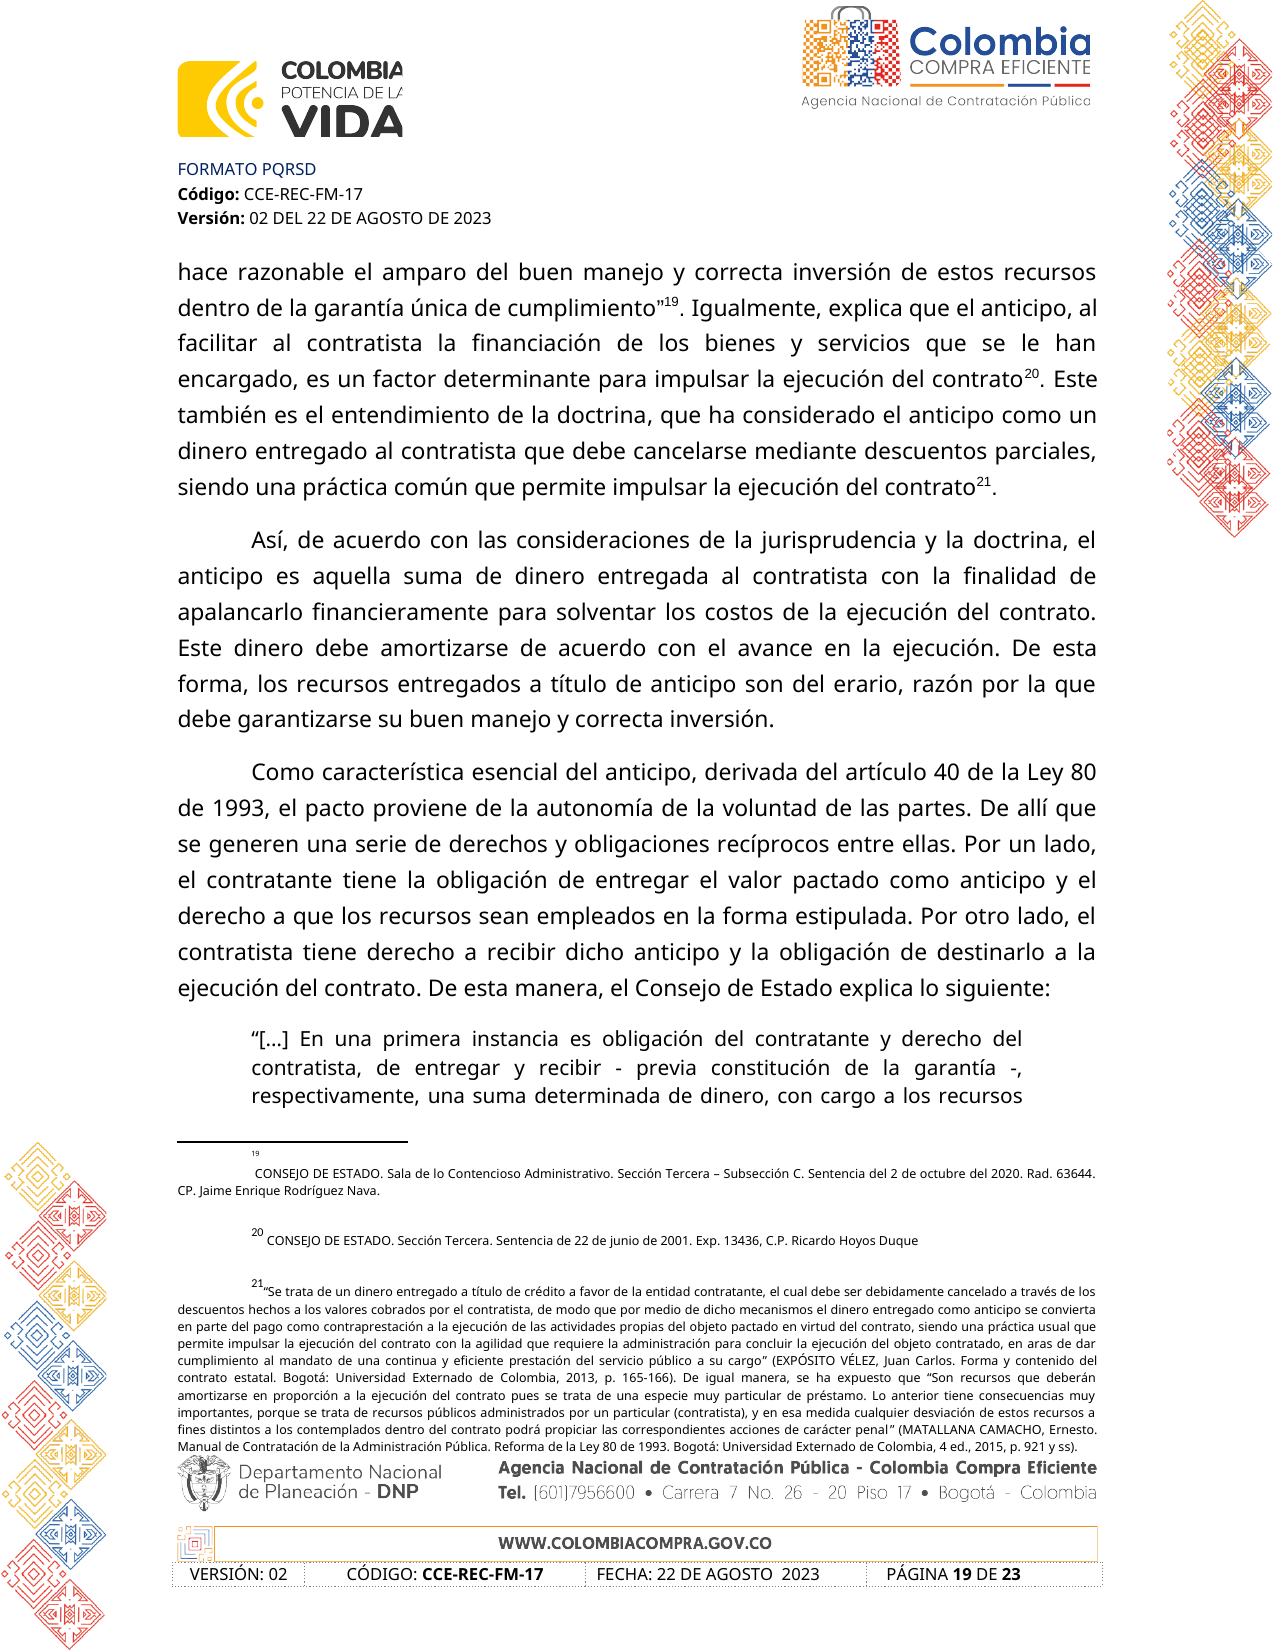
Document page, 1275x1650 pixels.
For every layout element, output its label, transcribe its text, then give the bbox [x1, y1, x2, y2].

text Como característica esencial del anticipo, derivada del artículo 40 de la Ley 80 de 1993, el pacto proviene de la autonomía de la voluntad de las partes. De allí que se generen una serie de derechos y obligaciones recíprocos entre ellas. Por un lado, el contratante tiene la obligación de entregar el valor pactado como anticipo y el derecho a que los recursos sean empleados en la forma estipulada. Por otro lado, el contratista tiene derecho a recibir dicho anticipo y la obligación de destinarlo a la ejecución del contrato. De esta manera, el Consejo de Estado explica lo siguiente: [177, 756, 1098, 1003]
text Así, de acuerdo con las consideraciones de la jurisprudencia y la doctrina, el anticipo es aquella suma de dinero entregada al contratista con la finalidad de apalancarlo financieramente para solventar los costos de la ejecución del contrato. Este dinero debe amortizarse de acuerdo con el avance en la ejecución. De esta forma, los recursos entregados a título de anticipo son del erario, razón por la que debe garantizarse su buen manejo y correcta inversión. [177, 524, 1098, 735]
picture [177, 1455, 1098, 1562]
picture [0, 1141, 106, 1648]
picture [1165, 0, 1272, 535]
picture [177, 61, 402, 137]
picture [801, 6, 1090, 109]
